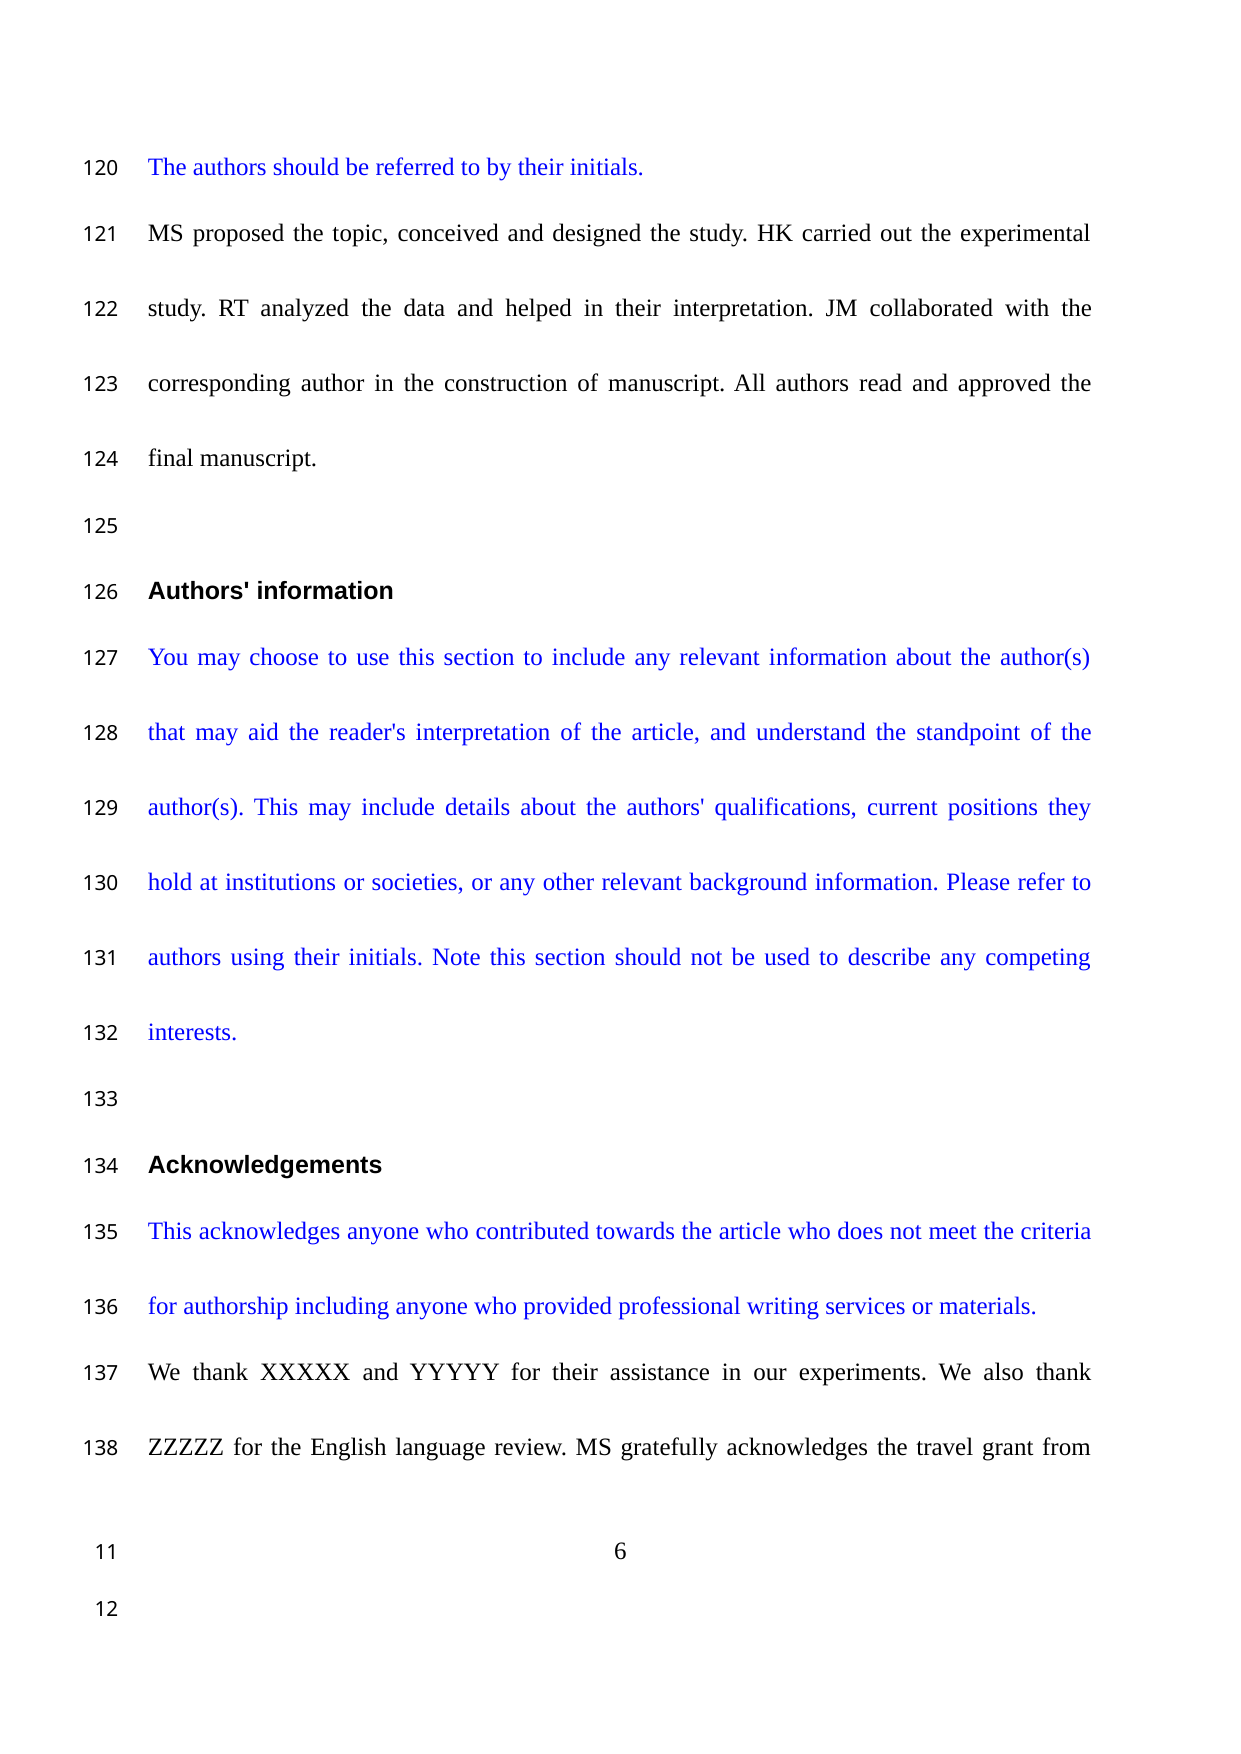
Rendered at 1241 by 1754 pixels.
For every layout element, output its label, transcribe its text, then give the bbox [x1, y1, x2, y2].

text This acknowledges anyone who contributed towards the article who does not meet the criteria for authorship including anyone who provided professional writing services or materials. [148, 1212, 1092, 1324]
text MS proposed the topic, conceived and designed the study. HK carried out the experimental study. RT analyzed the data and helped in their interpretation. JM collaborated with the corresponding author in the construction of manuscript. All authors read and approved the final manuscript. [148, 214, 1092, 477]
subtitle Authors' information [148, 572, 1092, 609]
subtitle Acknowledgements [148, 1145, 1092, 1183]
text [148, 1353, 1092, 1465]
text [148, 148, 1092, 185]
text You may choose to use this section to include any relevant information about the author(s) that may aid the reader's interpretation of the article, and understand the standpoint of the author(s). This may include details about the authors' qualifications, current positions they hold at institutions or societies, or any other relevant background information. Please refer to authors using their initials. Note this section should not be used to describe any competing interests. [148, 638, 1092, 1050]
